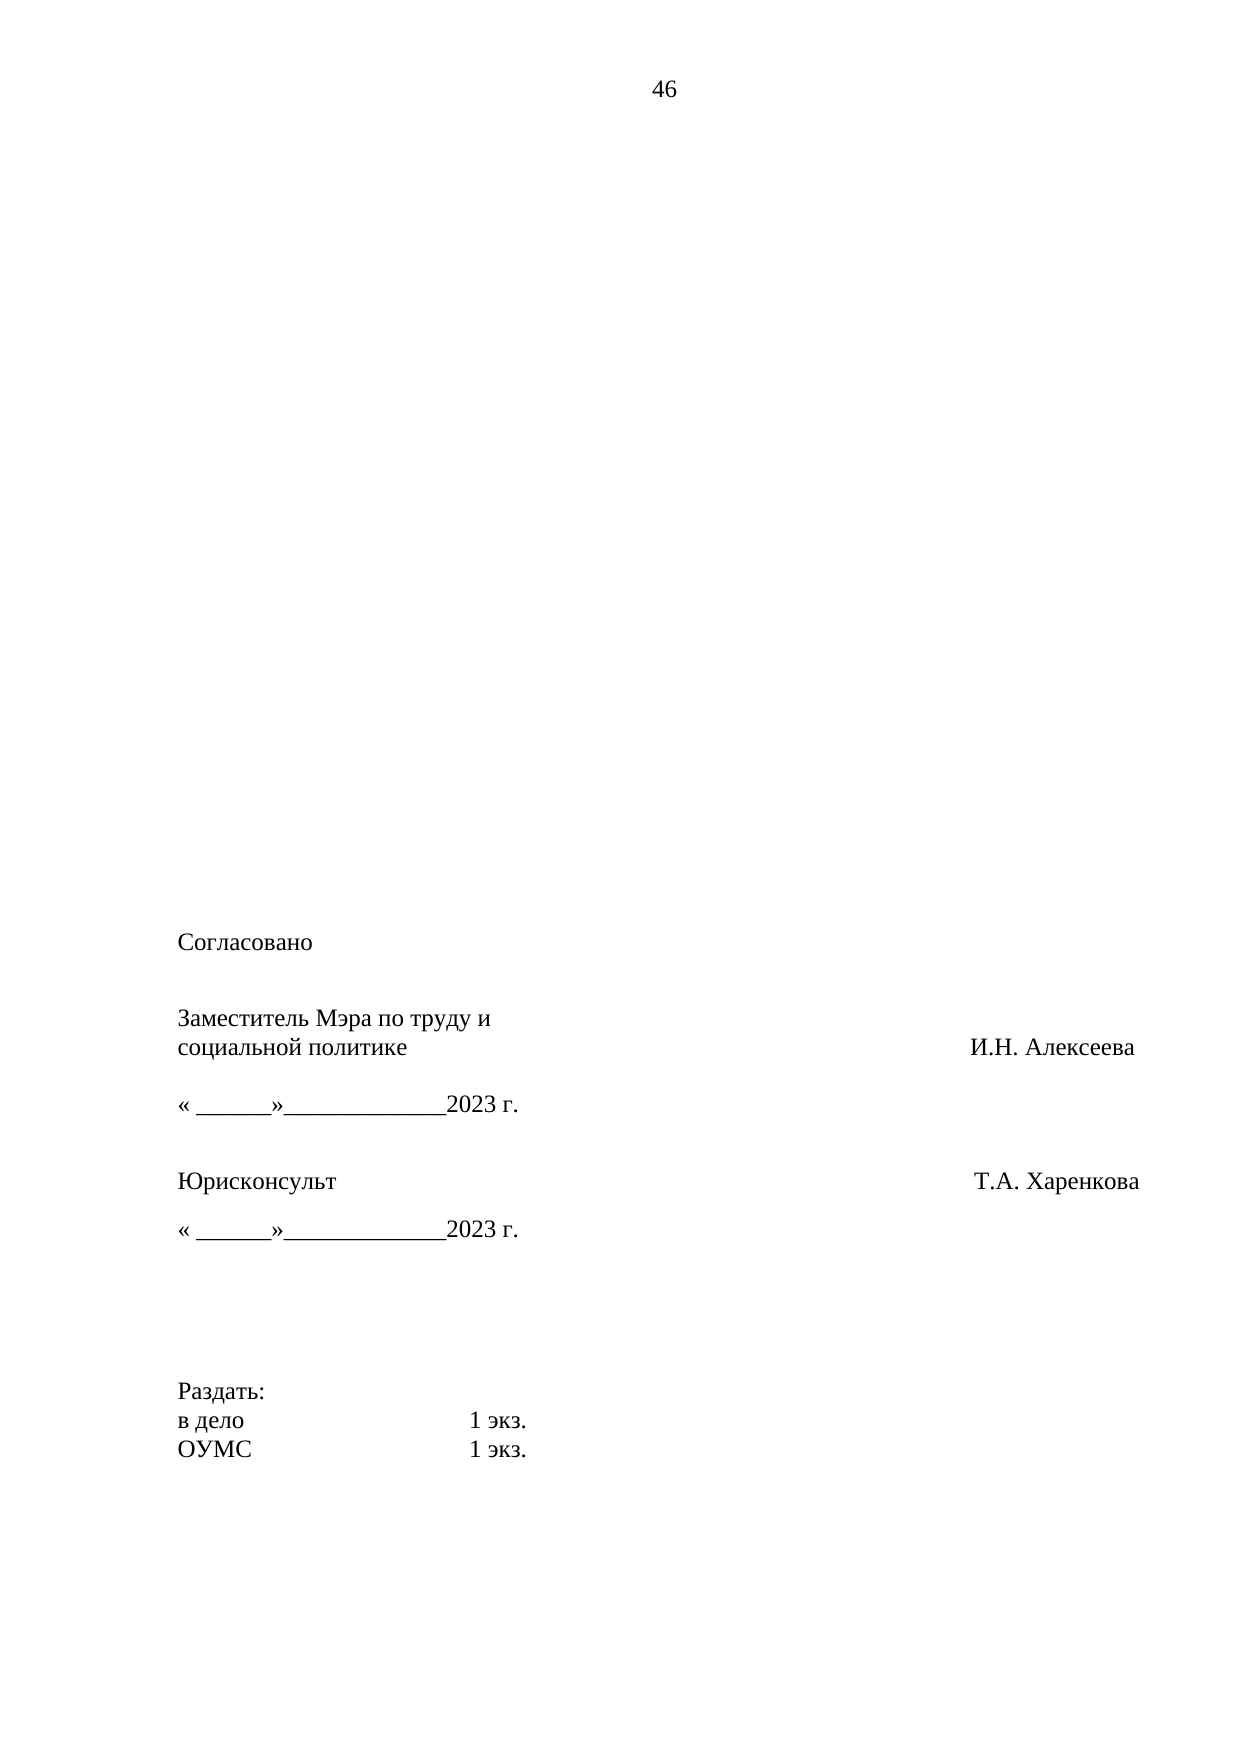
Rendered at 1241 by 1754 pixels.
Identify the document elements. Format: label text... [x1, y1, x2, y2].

text Раздать: [177, 1376, 1152, 1405]
table_header 1 экз. [458, 1434, 561, 1463]
table_header ОУМС [166, 1434, 458, 1463]
table_header в дело [166, 1405, 458, 1434]
text « ______»_____________2023 г. [177, 1214, 1152, 1242]
text Юрисконсульт Т.А. Харенкова [177, 1166, 1152, 1195]
text Согласовано [177, 927, 1152, 956]
table_header 1 экз. [458, 1405, 561, 1434]
text социальной политике И.Н. Алексеева [177, 1032, 1152, 1061]
text Заместитель Мэра по труду и [177, 1003, 1152, 1032]
text « ______»_____________2023 г. [177, 1089, 1152, 1118]
